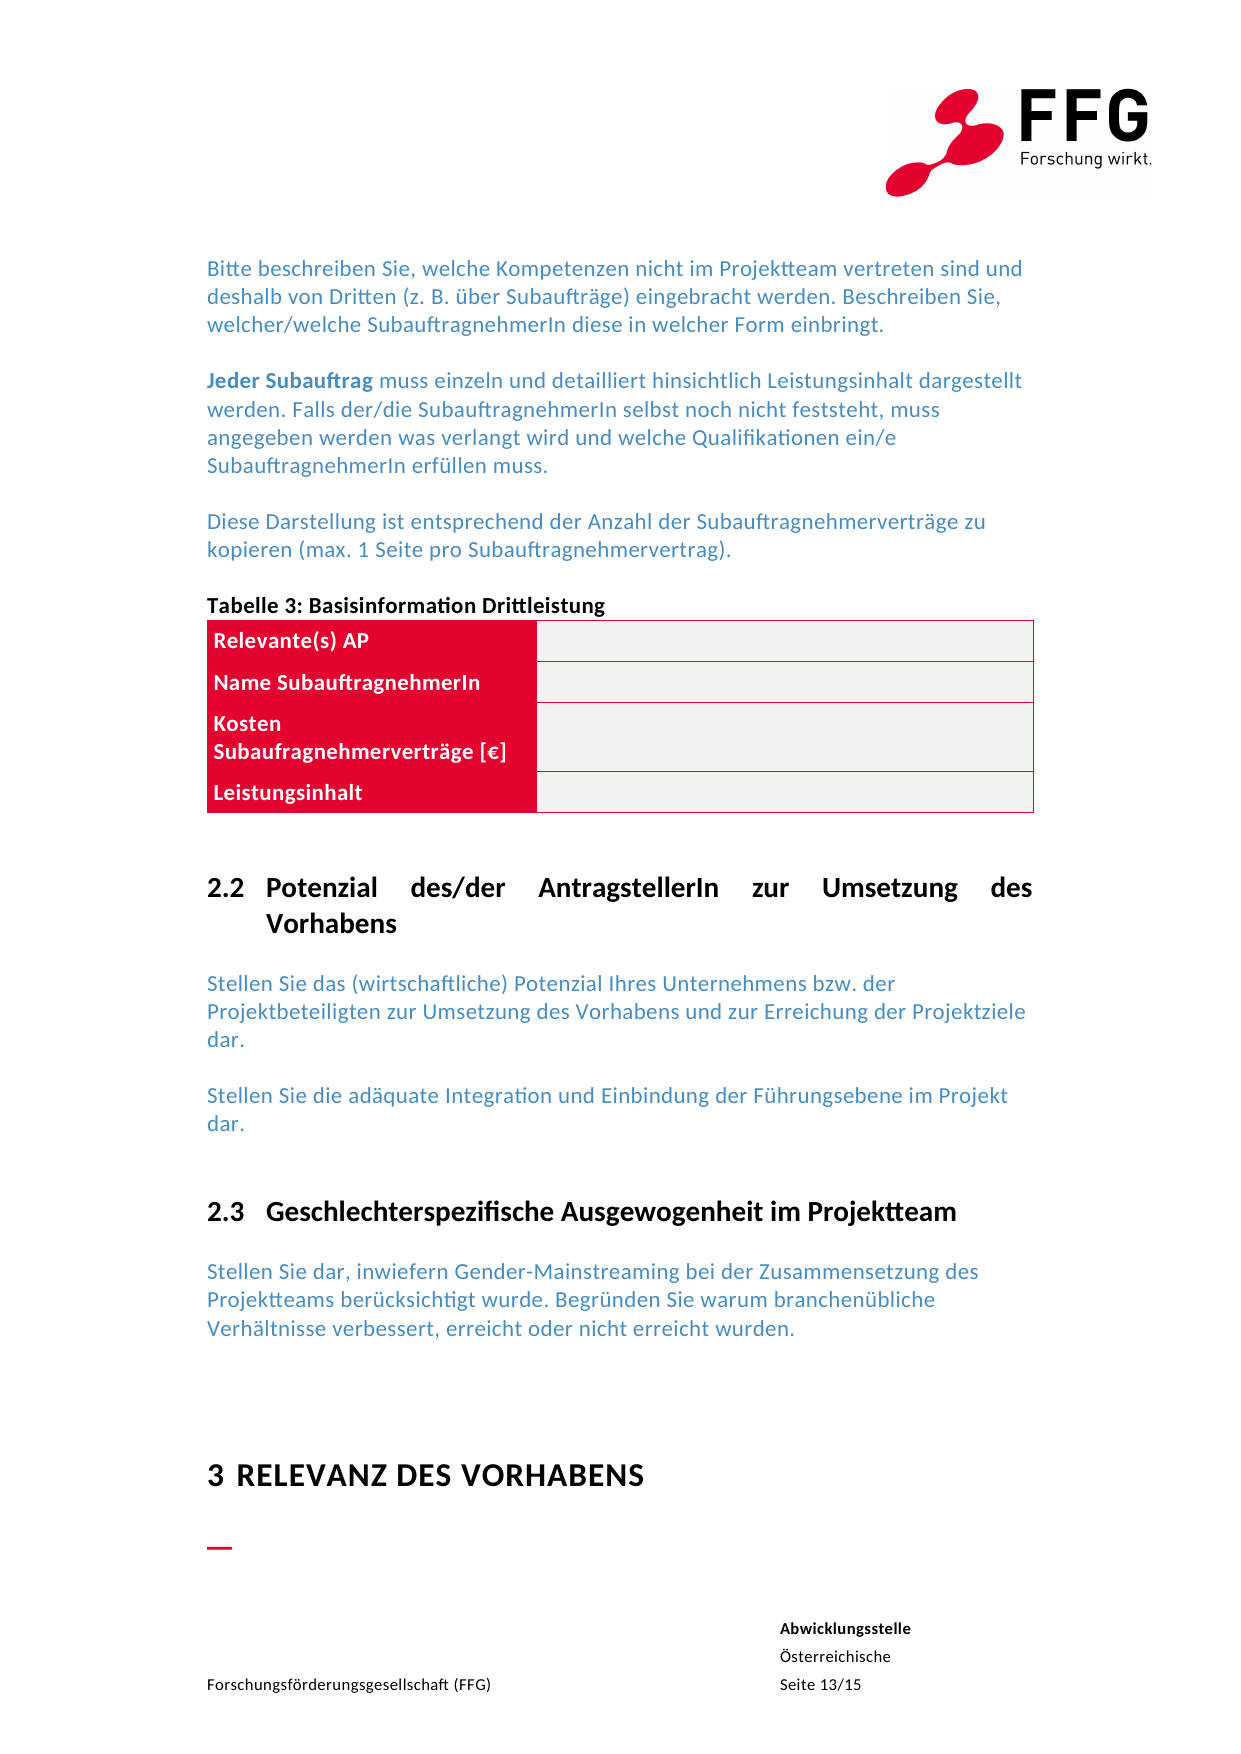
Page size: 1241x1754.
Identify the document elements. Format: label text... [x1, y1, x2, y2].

text Jeder Subauftrag muss einzeln und detailliert hinsichtlich Leistungsinhalt dargestellt werden. Falls der/die SubauftragnehmerIn selbst noch nicht feststeht, muss angegeben werden was verlangt wird und welche Qualifikationen ein/e SubauftragnehmerIn erfüllen muss. [207, 366, 1033, 479]
picture [885, 88, 1152, 197]
table_cell [537, 772, 1033, 812]
subtitle Potenzial des/der AntragstellerIn zur Umsetzung des Vorhabens [207, 869, 1033, 940]
table_header Relevante(s) AP [208, 621, 537, 661]
subtitle Geschlechterspezifische Ausgewogenheit im Projektteam [207, 1193, 1033, 1229]
table_header [537, 621, 1033, 661]
table_cell Kosten Subaufragnehmerverträge [€] [208, 703, 537, 771]
text Diese Darstellung ist entsprechend der Anzahl der Subauftragnehmerverträge zu kopieren (max. 1 Seite pro Subauftragnehmervertrag). [207, 507, 1033, 563]
table_cell Name SubauftragnehmerIn [208, 662, 537, 702]
text Tabelle 3: Basisinformation Drittleistung [207, 591, 1033, 619]
text Stellen Sie die adäquate Integration und Einbindung der Führungsebene im Projekt dar. [207, 1081, 1033, 1137]
text _ [207, 1495, 1033, 1556]
table_cell [537, 662, 1033, 702]
text Bitte beschreiben Sie, welche Kompetenzen nicht im Projektteam vertreten sind und deshalb von Dritten (z. B. über Subaufträge) eingebracht werden. Beschreiben Sie, welcher/welche SubauftragnehmerIn diese in welcher Form einbringt. [207, 254, 1033, 338]
table_cell Leistungsinhalt [208, 772, 537, 812]
text Stellen Sie das (wirtschaftliche) Potenzial Ihres Unternehmens bzw. der Projektbeteiligten zur Umsetzung des Vorhabens und zur Erreichung der Projektziele dar. [207, 968, 1033, 1053]
subtitle Relevanz des Vorhabens [207, 1454, 1033, 1495]
table_cell [537, 703, 1033, 771]
text Stellen Sie dar, inwiefern Gender-Mainstreaming bei der Zusammensetzung des Projektteams berücksichtigt wurde. Begründen Sie warum branchenübliche Verhältnisse verbessert, erreicht oder nicht erreicht wurden. [207, 1257, 1033, 1342]
